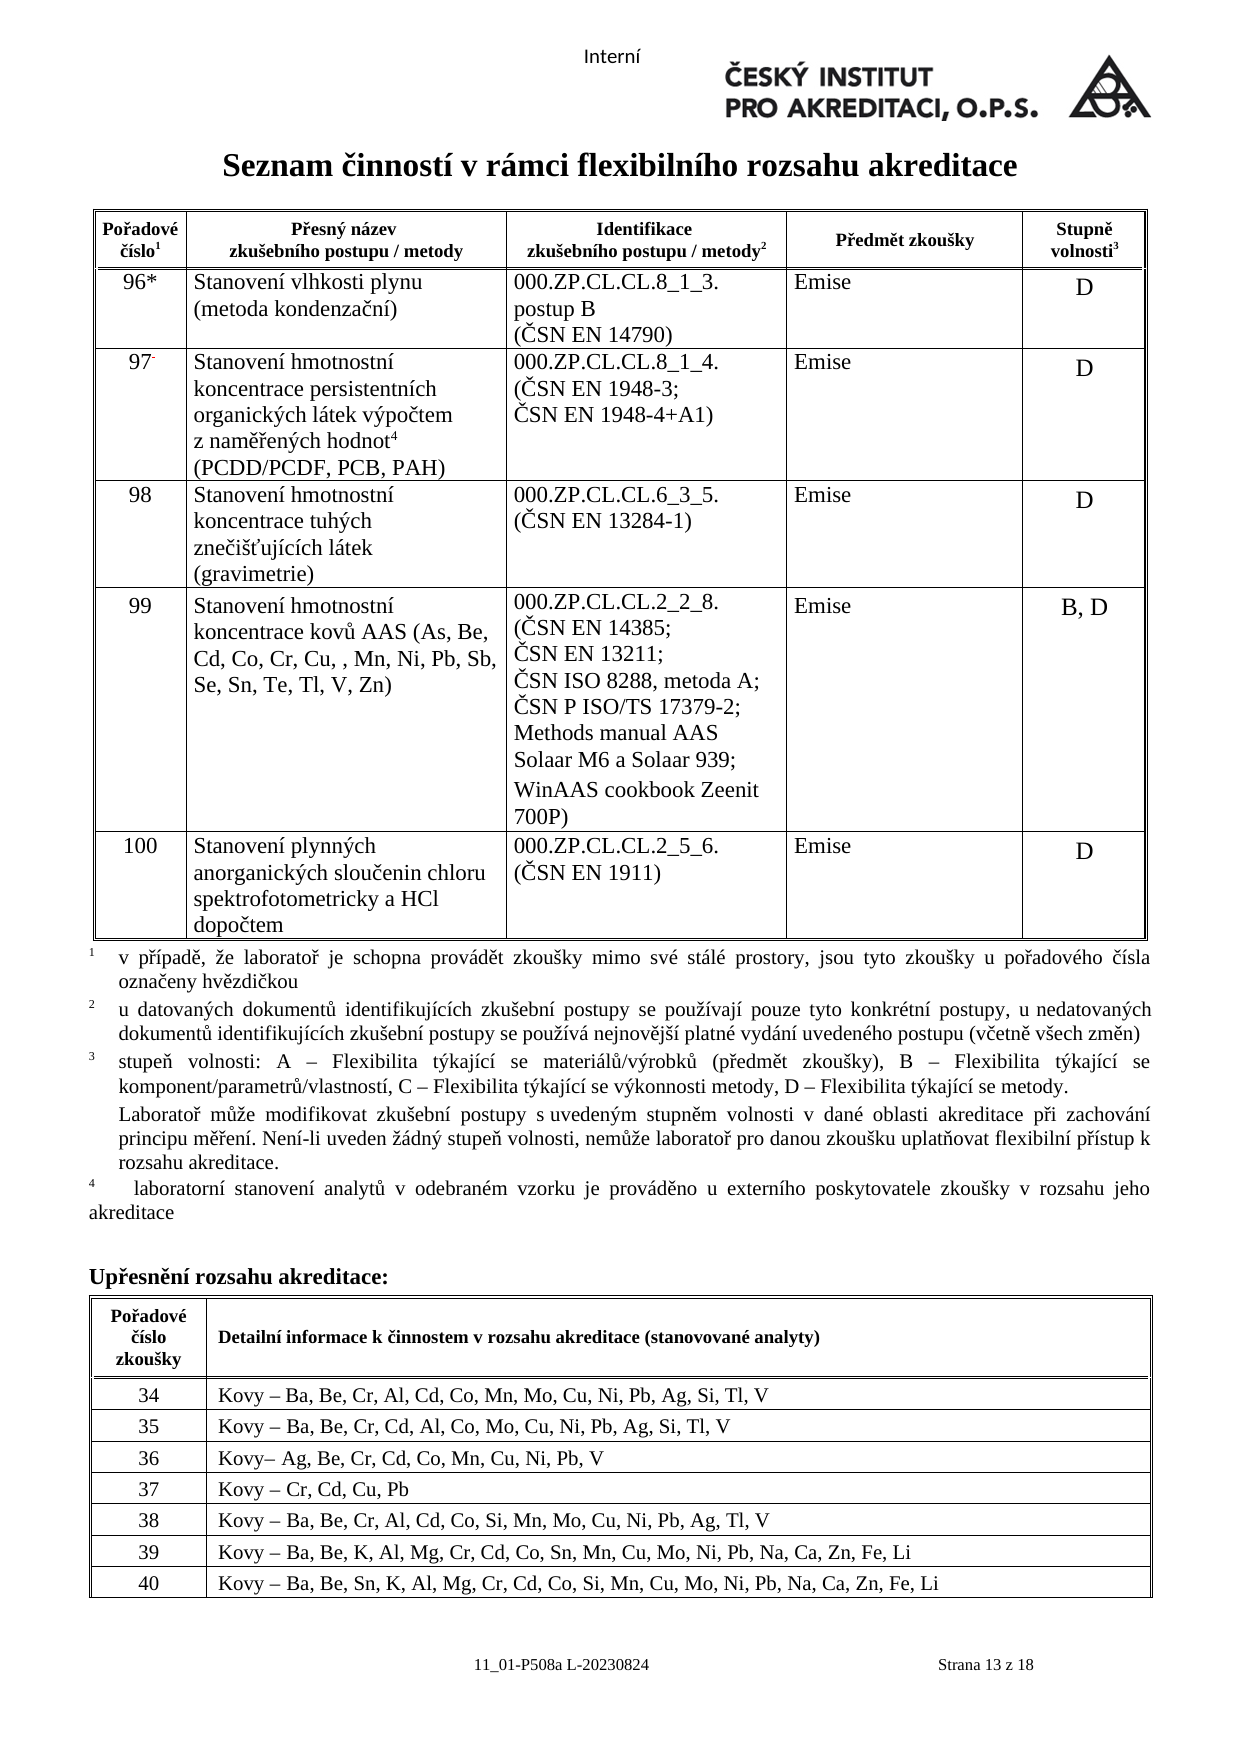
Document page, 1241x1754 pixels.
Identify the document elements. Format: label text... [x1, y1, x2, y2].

table_header Pořadové číslo1 [96, 212, 186, 267]
table_cell 38 [92, 1504, 206, 1534]
table_cell 000.ZP.CL.CL.6_3_5. (ČSN EN 13284-1) [507, 481, 786, 587]
table_cell D [1023, 349, 1144, 480]
table_header Detailní informace k činnostem v rozsahu akreditace (stanovované analyty) [207, 1299, 1150, 1376]
table_cell Kovy – Ba, Be, Cr, Al, Cd, Co, Mn, Mo, Cu, Ni, Pb, Ag, Si, Tl, V [207, 1376, 1150, 1409]
table_header Předmět zkoušky [787, 212, 1022, 267]
table_cell Emise [787, 481, 1022, 587]
table_cell 100 [96, 832, 186, 938]
table_cell 34 [92, 1376, 206, 1409]
table_cell 98 [96, 481, 186, 587]
text 3 stupeň volnosti: A – Flexibilita týkající se materiálů/výrobků (předmět zkoušky), B – Flexibilita týkající se komponent/parametrů/vlastností, C – Flexibilita týkající se výkonnosti metody, D – Flexibilita týkající se metody. [89, 1049, 1152, 1098]
table_cell D [1023, 267, 1146, 347]
table_header Identifikace zkušebního postupu / metody2 [507, 212, 786, 267]
table_cell 000.ZP.CL.CL.2_5_6. (ČSN EN 1911) [507, 832, 786, 938]
table_cell 39 [92, 1536, 206, 1566]
table_cell 000.ZP.CL.CL.8_1_3. postup B (ČSN EN 14790) [507, 270, 786, 347]
table_cell Emise [787, 588, 1022, 831]
table_cell Kovy – Ba, Be, K, Al, Mg, Cr, Cd, Co, Sn, Mn, Cu, Mo, Ni, Pb, Na, Ca, Zn, Fe, Li [207, 1536, 1150, 1566]
picture [725, 54, 1152, 121]
table_cell Kovy – Ba, Be, Cr, Al, Cd, Co, Si, Mn, Mo, Cu, Ni, Pb, Ag, Tl, V [207, 1504, 1150, 1534]
table_cell 96* [94, 267, 186, 347]
table_cell Stanovení hmotnostní koncentrace tuhých znečišťujících látek (gravimetrie) [187, 481, 506, 587]
table_cell D [1023, 481, 1144, 587]
table_cell 36 [92, 1442, 206, 1472]
table_header Stupně volnosti3 [1023, 212, 1144, 267]
table_cell Stanovení plynných anorganických sloučenin chloru spektrofotometricky a HCl dopočtem [187, 832, 506, 938]
table_cell 35 [92, 1410, 206, 1441]
table_cell 000.ZP.CL.CL.2_2_8. (ČSN EN 14385; ČSN EN 13211; ČSN ISO 8288, metoda A; ČSN P ISO/TS 17379-2; Methods manual AAS Solaar M6 a Solaar 939; WinAAS cookbook Zeenit 700P) [507, 588, 786, 831]
text Laboratoř může modifikovat zkušební postupy s uvedeným stupněm volnosti v dané oblasti akreditace při zachování principu měření. Není-li uveden žádný stupeň volnosti, nemůže laboratoř pro danou zkoušku uplatňovat flexibilní přístup k rozsahu akreditace. [118, 1102, 1152, 1174]
table_cell 99 [96, 588, 186, 831]
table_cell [207, 1567, 1150, 1597]
text Upřesnění rozsahu akreditace: [89, 1263, 1152, 1289]
table_cell Emise [787, 349, 1022, 480]
table_cell Stanovení vlhkosti plynu (metoda kondenzační) [187, 270, 506, 347]
table_cell 97 [96, 349, 186, 480]
table_cell Kovy– Ag, Be, Cr, Cd, Co, Mn, Cu, Ni, Pb, V [207, 1442, 1150, 1472]
table_cell Emise [787, 270, 1022, 347]
table_cell Stanovení hmotnostní koncentrace kovů AAS (As, Be, Cd, Co, Cr, Cu, , Mn, Ni, Pb, Sb, Se, Sn, Te, Tl, V, Zn) [187, 588, 506, 831]
table_cell 40 [92, 1567, 206, 1597]
table_cell Kovy – Ba, Be, Cr, Cd, Al, Co, Mo, Cu, Ni, Pb, Ag, Si, Tl, V [207, 1410, 1150, 1441]
table_cell Emise [787, 832, 1022, 938]
table_cell Stanovení hmotnostní koncentrace persistentních organických látek výpočtem z naměřených hodnot4 (PCDD/PCDF, PCB, PAH) [187, 349, 506, 480]
text 2 u datovaných dokumentů identifikujících zkušební postupy se používají pouze tyto konkrétní postupy, u nedatovaných dokumentů identifikujících zkušební postupy se používá nejnovější platné vydání uvedeného postupu (včetně všech změn) [89, 997, 1152, 1045]
table_cell 37 [92, 1473, 206, 1503]
table_cell Kovy – Cr, Cd, Cu, Pb [207, 1473, 1150, 1503]
table_cell 000.ZP.CL.CL.8_1_4. (ČSN EN 1948-3; ČSN EN 1948-4+A1) [507, 349, 786, 480]
table_header Přesný název zkušebního postupu / metody [187, 212, 506, 267]
table_cell B, D [1023, 588, 1144, 831]
text 4 laboratorní stanovení analytů v odebraném vzorku je prováděno u externího poskytovatele zkoušky v rozsahu jeho akreditace [89, 1176, 1152, 1224]
table_cell D [1023, 832, 1144, 938]
text 1 v případě, že laboratoř je schopna provádět zkoušky mimo své stálé prostory, jsou tyto zkoušky u pořadového čísla označeny hvězdičkou [89, 945, 1152, 993]
table_header Pořadové číslo zkoušky [92, 1299, 206, 1376]
